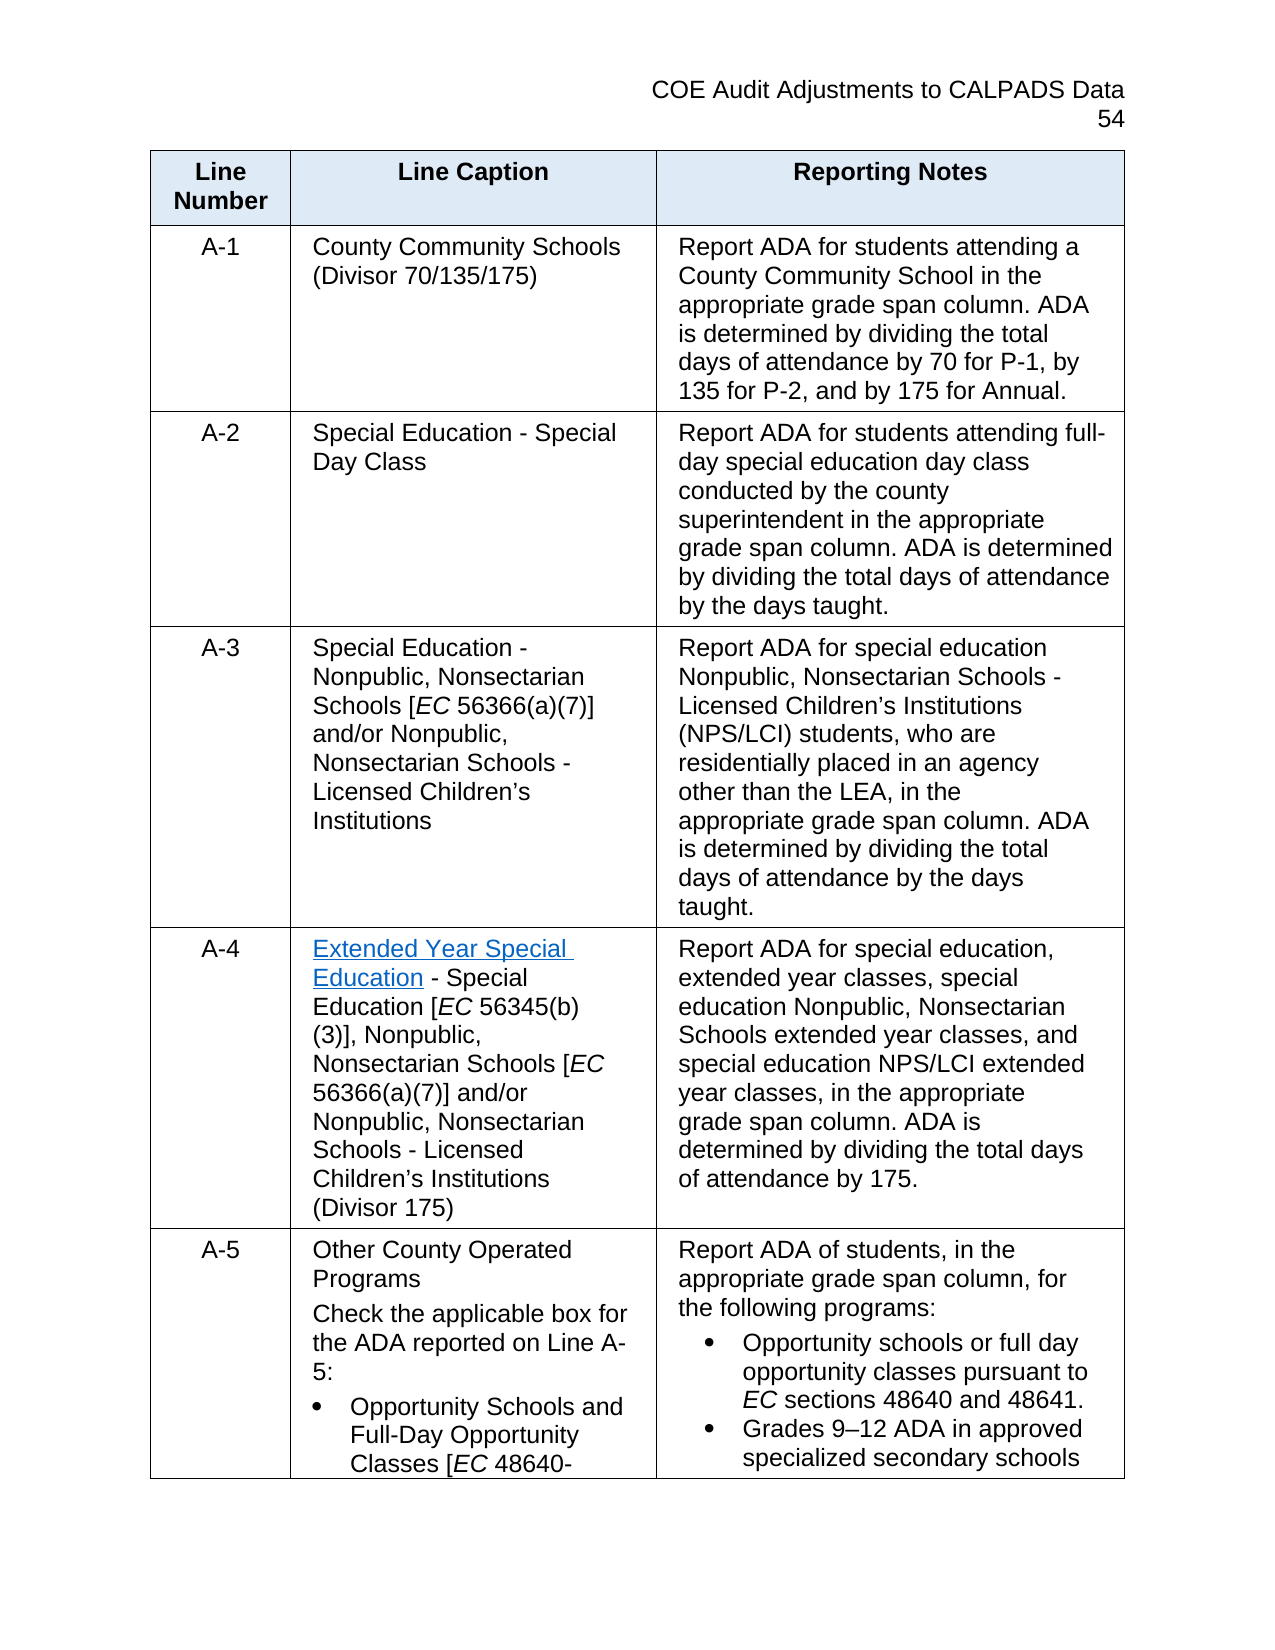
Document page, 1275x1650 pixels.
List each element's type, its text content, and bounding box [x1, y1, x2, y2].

table_header Line Number [151, 151, 290, 225]
table_cell A-3 [151, 627, 290, 927]
table_cell A-1 [151, 226, 290, 411]
table_cell A-5 [151, 1229, 290, 1478]
table_cell Report ADA for special education, extended year classes, special education Nonpublic, Nonsectarian Schools extended year classes, and special education NPS/LCI extended year classes, in the appropriate grade span column. ADA is determined by dividing the total days of attendance by 175. [657, 928, 1124, 1228]
table_header Reporting Notes [657, 151, 1124, 225]
table_cell Report ADA for students attending full-day special education day class conducted by the county superintendent in the appropriate grade span column. ADA is determined by dividing the total days of attendance by the days taught. [657, 412, 1124, 626]
table_cell A-4 [151, 928, 290, 1228]
table_cell Report ADA for students attending a County Community School in the appropriate grade span column. ADA is determined by dividing the total days of attendance by 70 for P-1, by 135 for P-2, and by 175 for Annual. [657, 226, 1124, 411]
table_header Line Caption [291, 151, 656, 225]
table_cell Special Education - Nonpublic, Nonsectarian Schools [EC 56366(a)(7)] and/or Nonpublic, Nonsectarian Schools - Licensed Children’s Institutions [291, 627, 656, 927]
table_cell Report ADA for special education Nonpublic, Nonsectarian Schools - Licensed Children’s Institutions (NPS/LCI) students, who are residentially placed in an agency other than the LEA, in the appropriate grade span column. ADA is determined by dividing the total days of attendance by the days taught. [657, 627, 1124, 927]
table_cell Special Education - Special Day Class [291, 412, 656, 626]
table_cell County Community Schools (Divisor 70/135/175) [291, 226, 656, 411]
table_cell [291, 1229, 656, 1478]
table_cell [657, 1229, 1124, 1478]
table_cell A-2 [151, 412, 290, 626]
table_cell Extended Year Special Education - Special Education [EC 56345(b)(3)], Nonpublic, Nonsectarian Schools [EC 56366(a)(7)] and/or Nonpublic, Nonsectarian Schools - Licensed Children’s Institutions (Divisor 175) [291, 928, 656, 1228]
